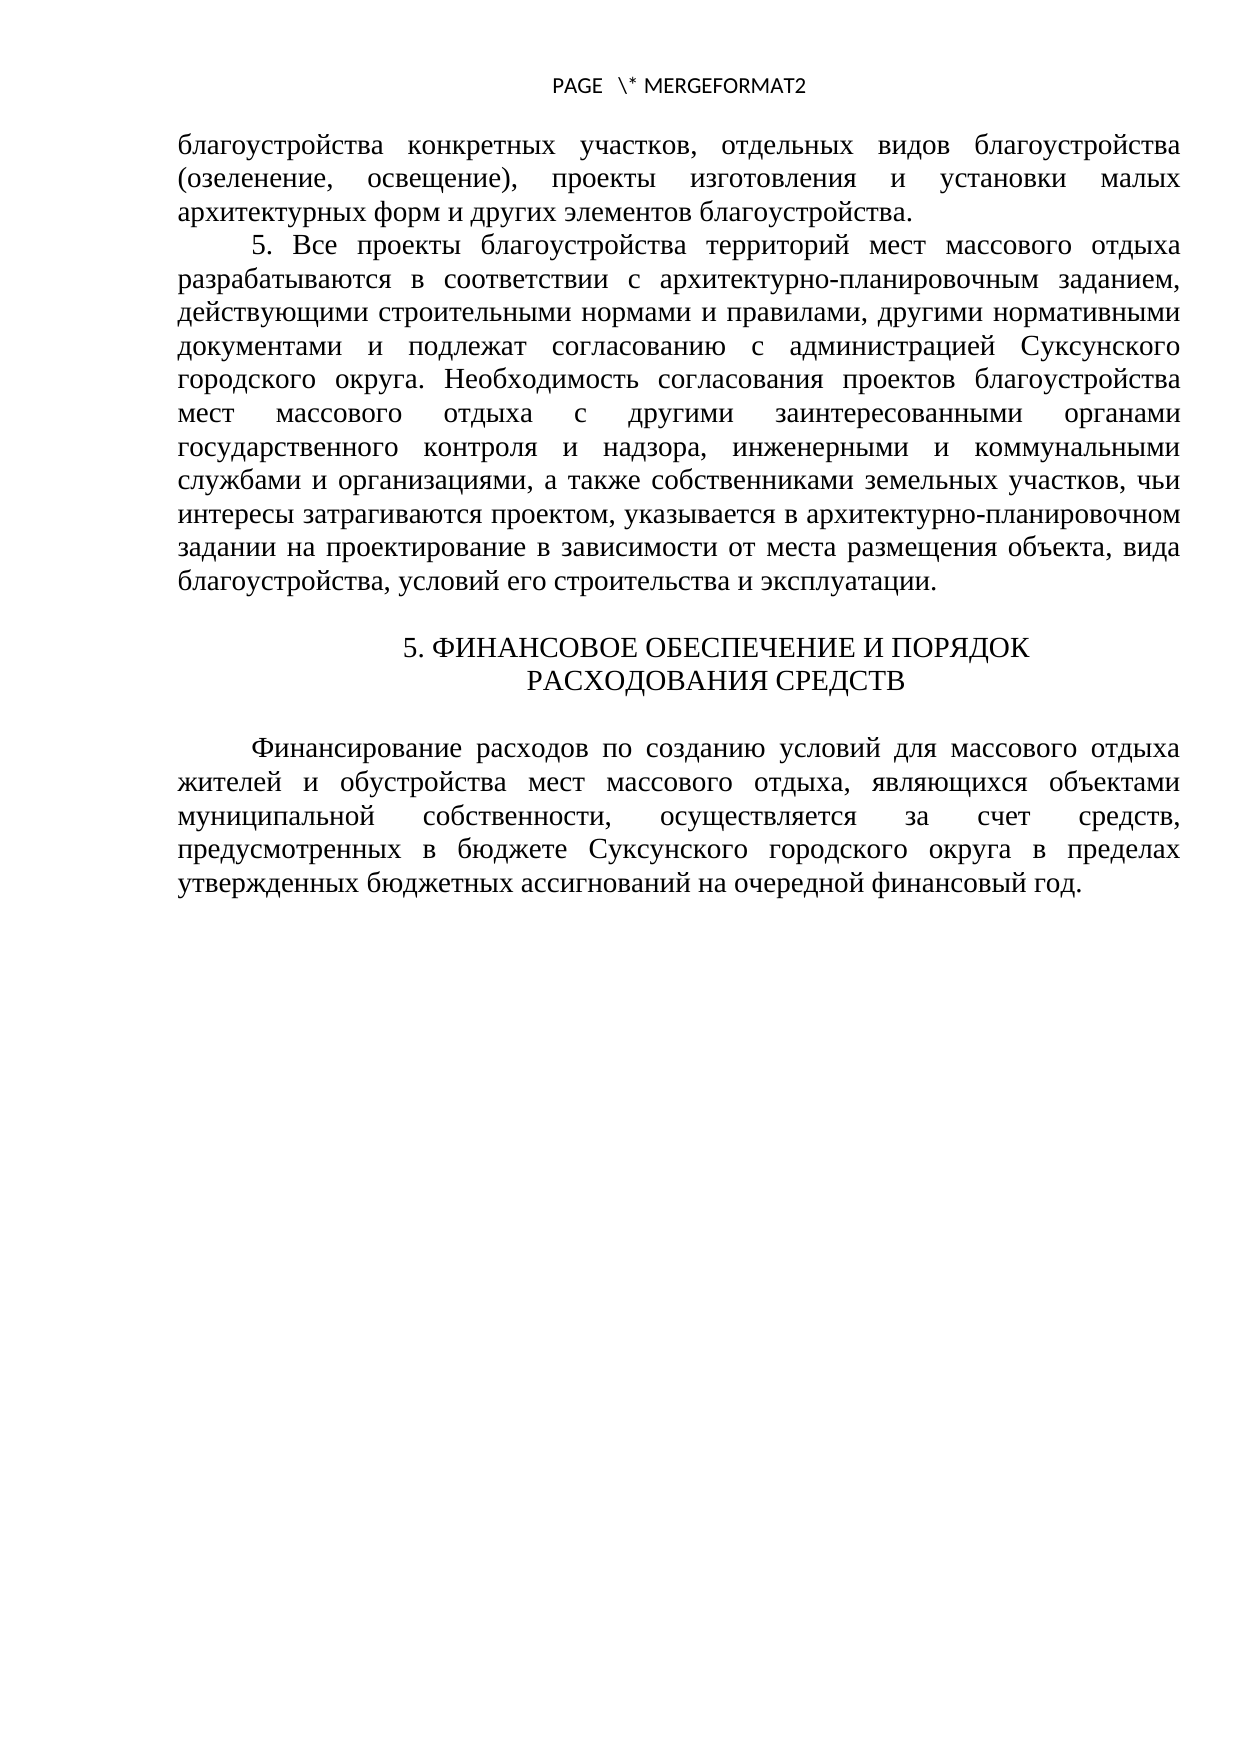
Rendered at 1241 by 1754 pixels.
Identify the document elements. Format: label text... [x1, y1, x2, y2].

text 5. ФИНАНСОВОЕ ОБЕСПЕЧЕНИЕ И ПОРЯДОК [177, 630, 1181, 663]
text Финансирование расходов по созданию условий для массового отдыха жителей и обустройства мест массового отдыха, являющихся объектами муниципальной собственности, осуществляется за счет средств, предусмотренных в бюджете Суксунского городского округа в пределах утвержденных бюджетных ассигнований на очередной финансовый год. [177, 731, 1181, 898]
text 5. Все проекты благоустройства территорий мест массового отдыха разрабатываются в соответствии с архитектурно-планировочным заданием, действующими строительными нормами и правилами, другими нормативными документами и подлежат согласованию с администрацией Суксунского городского округа. Необходимость согласования проектов благоустройства мест массового отдыха с другими заинтересованными органами государственного контроля и надзора, инженерными и коммунальными службами и организациями, а также собственниками земельных участков, чьи интересы затрагиваются проектом, указывается в архитектурно-планировочном задании на проектирование в зависимости от места размещения объекта, вида благоустройства, условий его строительства и эксплуатации. [177, 227, 1181, 596]
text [177, 127, 1181, 227]
text РАСХОДОВАНИЯ СРЕДСТВ [177, 663, 1181, 697]
